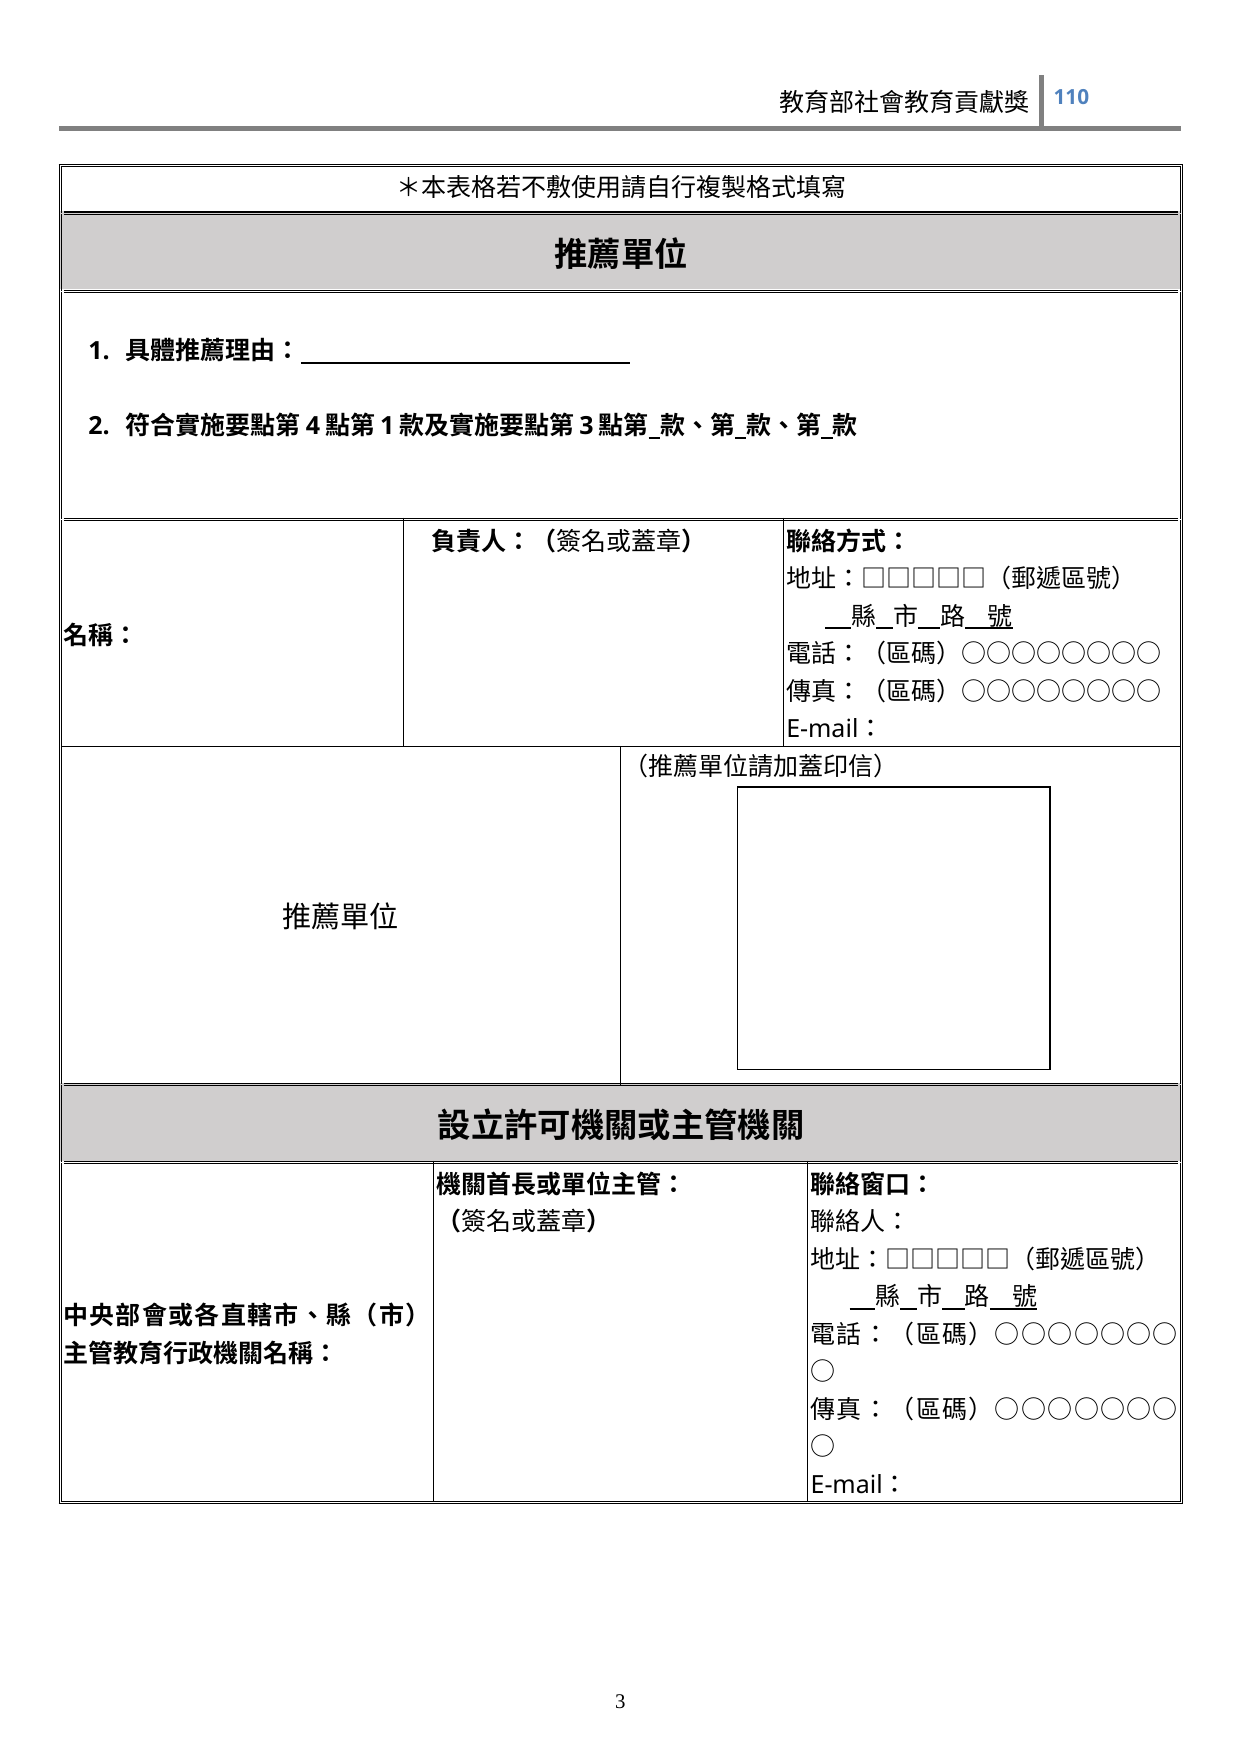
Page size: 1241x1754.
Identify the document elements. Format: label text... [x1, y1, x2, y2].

table_cell 推薦單位 [62, 211, 1180, 289]
table_cell 推薦單位 [62, 747, 620, 1082]
table_cell 聯絡窗口： 聯絡人： 地址：□□□□□（郵遞區號） 縣 市 路 號 電話：（區碼）○○○○○○○○ 傳真：（區碼）○○○○○○○○ E-mail： [808, 1161, 1180, 1501]
table_cell ＊本表格若不敷使用請自行複製格式填寫 [62, 167, 1180, 211]
table_cell 負責人：（簽名或蓋章） [404, 521, 783, 746]
table_cell 設立許可機關或主管機關 [62, 1083, 1180, 1161]
table_cell 中央部會或各直轄市、縣（市）主管教育行政機關名稱： [62, 1161, 433, 1501]
table_cell （推薦單位請加蓋印信） [621, 747, 1180, 1082]
table_cell 機關首長或單位主管： （簽名或蓋章） [434, 1164, 807, 1501]
table_cell 名稱： [62, 518, 403, 746]
table_cell 聯絡方式： 地址：□□□□□（郵遞區號） 縣 市 路 號 電話：（區碼）○○○○○○○○ 傳真：（區碼）○○○○○○○○ E-mail： [784, 518, 1180, 746]
table_cell 具體推薦理由： 符合實施要點第4點第1款及實施要點第3點第 款、第 款、第 款 [62, 290, 1180, 518]
